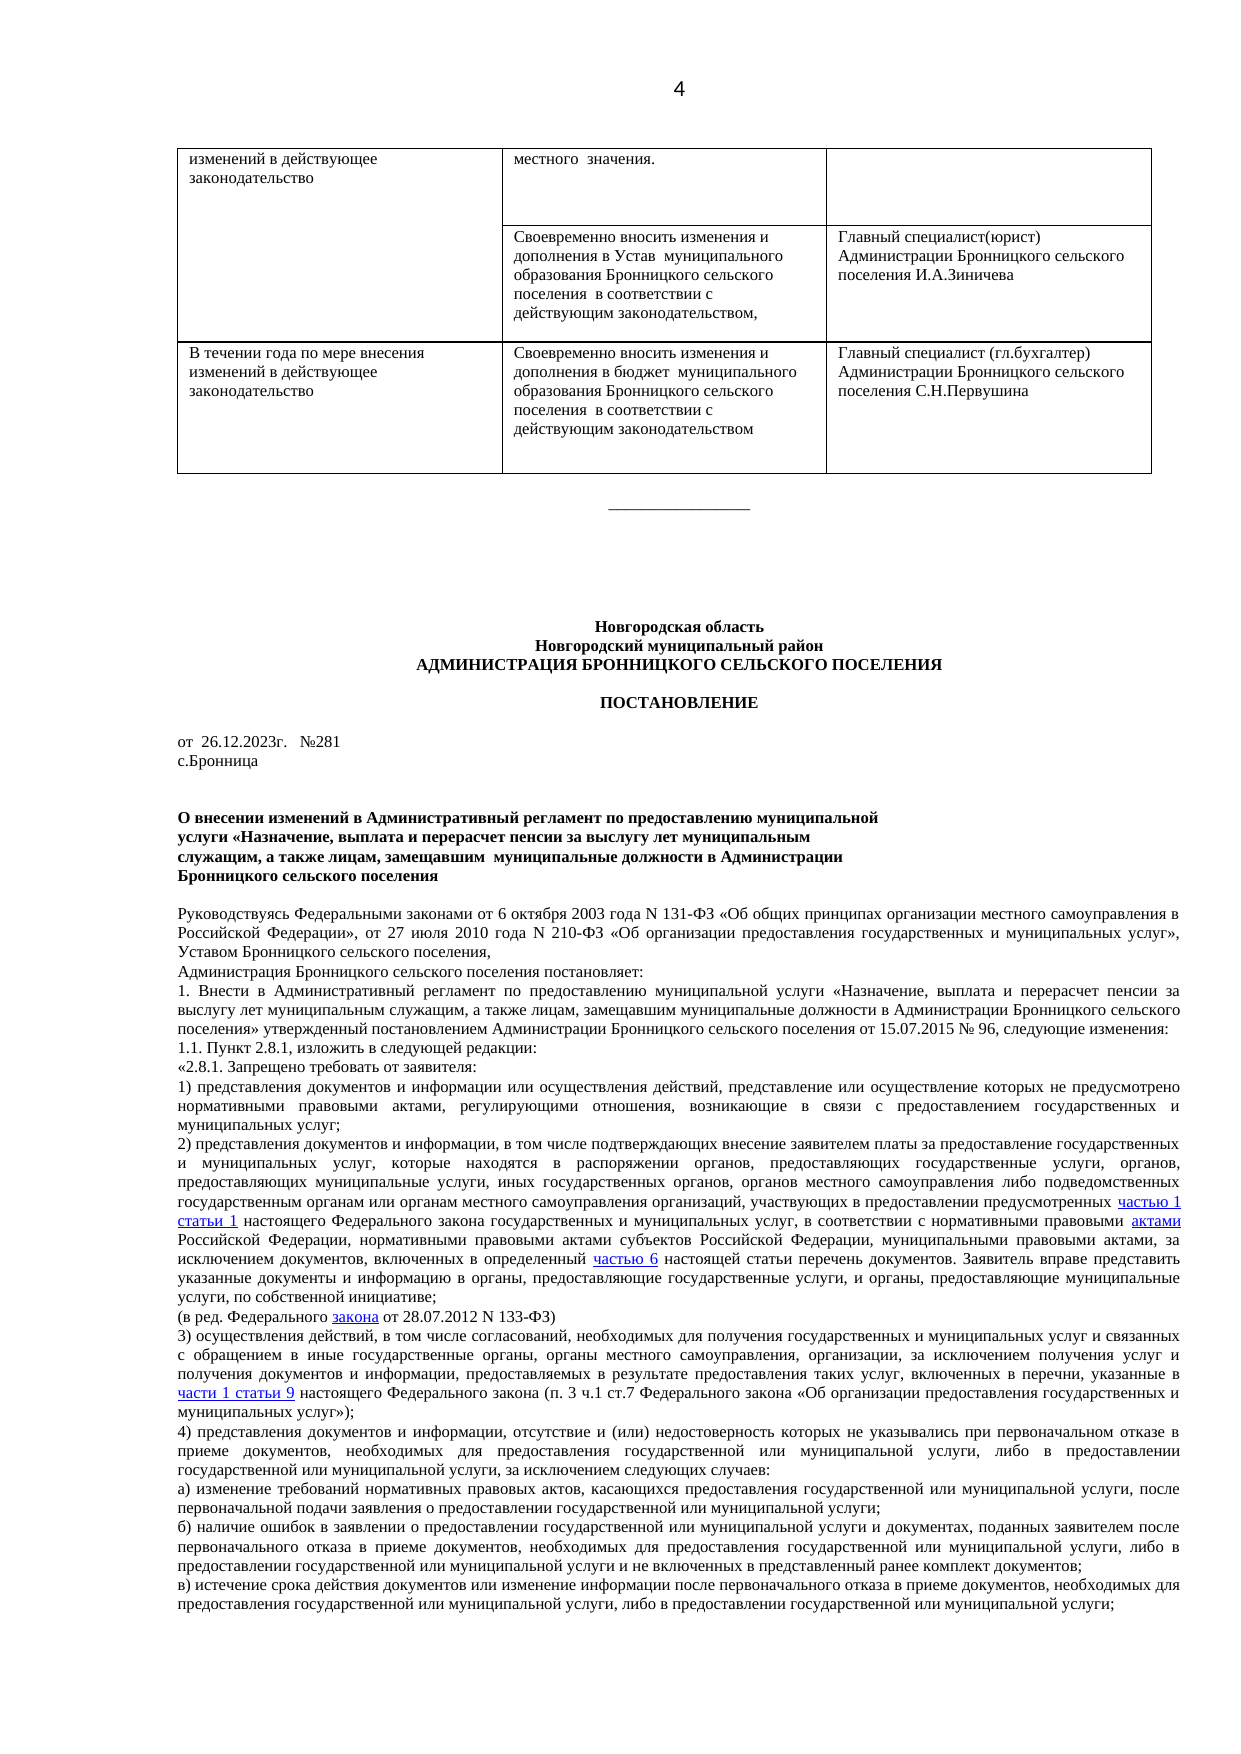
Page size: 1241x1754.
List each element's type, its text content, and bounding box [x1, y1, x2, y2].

text _________________ [177, 493, 1181, 512]
text б) наличие ошибок в заявлении о предоставлении государственной или муниципальной услуги и документах, поданных заявителем после первоначального отказа в приеме документов, необходимых для предоставления государственной или муниципальной услуги, либо в предоставлении государственной или муниципальной услуги и не включенных в представленный ранее комплект документов; [177, 1517, 1181, 1575]
text 1.1. Пункт 2.8.1, изложить в следующей редакции: [177, 1038, 1181, 1057]
text услуги «Назначение, выплата и перерасчет пенсии за выслугу лет муниципальным [177, 827, 1181, 846]
text ПОСТАНОВЛЕНИЕ [177, 693, 1181, 712]
text Администрация Бронницкого сельского поселения постановляет: [177, 961, 1181, 981]
text служащим, а также лицам, замещавшим муниципальные должности в Администрации [177, 846, 1181, 866]
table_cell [503, 149, 826, 225]
text О внесении изменений в Административный регламент по предоставлению муниципальной [177, 808, 1181, 827]
text 1. Внести в Административный регламент по предоставлению муниципальной услуги «Назначение, выплата и перерасчет пенсии за выслугу лет муниципальным служащим, а также лицам, замещавшим муниципальные должности в Администрации Бронницкого сельского поселения» утвержденный постановлением Администрации Бронницкого сельского поселения от 15.07.2015 № 96, следующие изменения: [177, 981, 1181, 1038]
table_cell Главный специалист (гл.бухгалтер) Администрации Бронницкого сельского поселения С.Н.Первушина [827, 343, 1151, 472]
text Новгородская область [177, 616, 1181, 636]
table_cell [827, 149, 1151, 225]
table_cell В течении года по мере внесения изменений в действующее законодательство [178, 343, 502, 472]
text 2) представления документов и информации, в том числе подтверждающих внесение заявителем платы за предоставление государственных и муниципальных услуг, которые находятся в распоряжении органов, предоставляющих государственные услуги, органов, предоставляющих муниципальные услуги, иных государственных органов, органов местного самоуправления либо подведомственных государственным органам или органам местного самоуправления организаций, участвующих в предоставлении предусмотренных частью 1 статьи 1 настоящего Федерального закона государственных и муниципальных услуг, в соответствии с нормативными правовыми актами Российской Федерации, нормативными правовыми актами субъектов Российской Федерации, муниципальными правовыми актами, за исключением документов, включенных в определенный частью 6 настоящей статьи перечень документов. Заявитель вправе представить указанные документы и информацию в органы, предоставляющие государственные услуги, и органы, предоставляющие муниципальные услуги, по собственной инициативе; [177, 1134, 1181, 1306]
table_cell Главный специалист(юрист) Администрации Бронницкого сельского поселения И.А.Зиничева [827, 226, 1151, 341]
text от 26.12.2023г. №281 [177, 731, 1181, 751]
text 3) осуществления действий, в том числе согласований, необходимых для получения государственных и муниципальных услуг и связанных с обращением в иные государственные органы, органы местного самоуправления, организации, за исключением получения услуг и получения документов и информации, предоставляемых в результате предоставления таких услуг, включенных в перечни, указанные в части 1 статьи 9 настоящего Федерального закона (п. 3 ч.1 ст.7 Федерального закона «Об организации предоставления государственных и муниципальных услуг»); [177, 1326, 1181, 1421]
table_cell Своевременно вносить изменения и дополнения в бюджет муниципального образования Бронницкого сельского поселения в соответствии с действующим законодательством [503, 343, 826, 472]
text «2.8.1. Запрещено требовать от заявителя: [177, 1057, 1181, 1076]
text Руководствуясь Федеральными законами от 6 октября 2003 года N 131-ФЗ «Об общих принципах организации местного самоуправления в Российской Федерации», от 27 июля 2010 года N 210-ФЗ «Об организации предоставления государственных и муниципальных услуг», Уставом Бронницкого сельского поселения, [177, 904, 1181, 961]
table_cell Своевременно вносить изменения и дополнения в Устав муниципального образования Бронницкого сельского поселения в соответствии с действующим законодательством, [503, 226, 826, 341]
text а) изменение требований нормативных правовых актов, касающихся предоставления государственной или муниципальной услуги, после первоначальной подачи заявления о предоставлении государственной или муниципальной услуги; [177, 1479, 1181, 1517]
text 1) представления документов и информации или осуществления действий, представление или осуществление которых не предусмотрено нормативными правовыми актами, регулирующими отношения, возникающие в связи с предоставлением государственных и муниципальных услуг; [177, 1076, 1181, 1134]
text АДМИНИСТРАЦИЯ БРОННИЦКОГО СЕЛЬСКОГО ПОСЕЛЕНИЯ [177, 655, 1181, 674]
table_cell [178, 149, 502, 341]
text Новгородский муниципальный район [177, 636, 1181, 655]
text в) истечение срока действия документов или изменение информации после первоначального отказа в приеме документов, необходимых для предоставления государственной или муниципальной услуги, либо в предоставлении государственной или муниципальной услуги; [177, 1575, 1181, 1613]
text 4) представления документов и информации, отсутствие и (или) недостоверность которых не указывались при первоначальном отказе в приеме документов, необходимых для предоставления государственной или муниципальной услуги, либо в предоставлении государственной или муниципальной услуги, за исключением следующих случаев: [177, 1421, 1181, 1479]
text (в ред. Федерального закона от 28.07.2012 N 133-ФЗ) [177, 1306, 1181, 1326]
text Бронницкого сельского поселения [177, 866, 1181, 885]
text с.Бронница [177, 751, 1181, 770]
